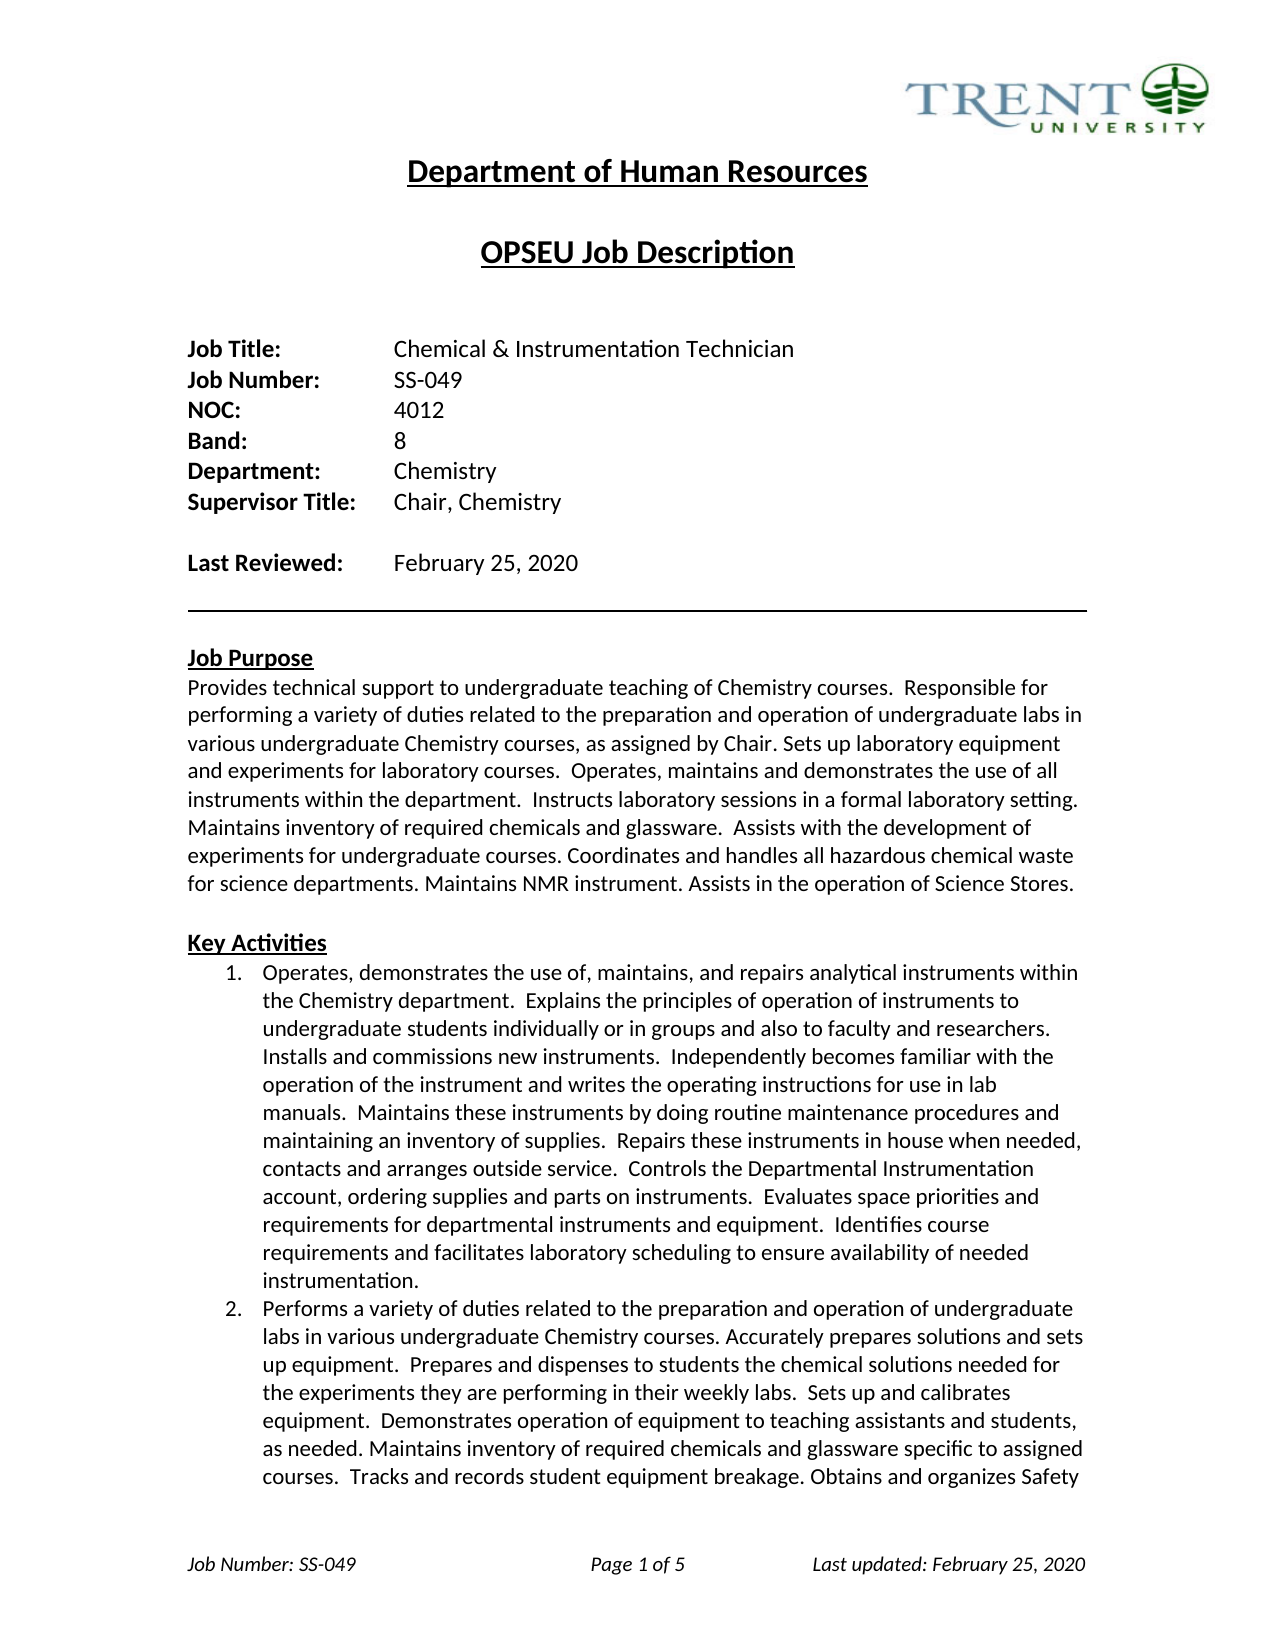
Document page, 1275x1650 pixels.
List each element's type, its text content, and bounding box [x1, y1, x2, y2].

text OPSEU Job Description [187, 231, 1087, 272]
text Job Purpose [187, 642, 1087, 673]
list Operates, demonstrates the use of, maintains, and repairs analytical instruments within the Chemistry department. Explains the principles of operation of instruments to undergraduate students individually or in groups and also to faculty and researchers. Installs and commissions new instruments. Independently becomes familiar with the operation of the instrument and writes the operating instructions for use in lab manuals. Maintains these instruments by doing routine maintenance procedures and maintaining an inventory of supplies. Repairs these instruments in house when needed, contacts and arranges outside service. Controls the Departmental Instrumentation account, ordering supplies and parts on instruments. Evaluates space priorities and requirements for departmental instruments and equipment. Identifies course requirements and facilitates laboratory scheduling to ensure availability of needed instrumentation. [225, 958, 1087, 1294]
text Band: 8 [187, 425, 1087, 455]
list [225, 1294, 1087, 1490]
text Provides technical support to undergraduate teaching of Chemistry courses. Responsible for performing a variety of duties related to the preparation and operation of undergraduate labs in various undergraduate Chemistry courses, as assigned by Chair. Sets up laboratory equipment and experiments for laboratory courses. Operates, maintains and demonstrates the use of all instruments within the department. Instructs laboratory sessions in a formal laboratory setting. Maintains inventory of required chemicals and glassware. Assists with the development of experiments for undergraduate courses. Coordinates and handles all hazardous chemical waste for science departments. Maintains NMR instrument. Assists in the operation of Science Stores. [187, 673, 1087, 897]
text Department: Chemistry [187, 455, 1087, 486]
text Department of Human Resources [187, 150, 1087, 191]
text Supervisor Title: Chair, Chemistry [187, 486, 1087, 516]
picture [900, 56, 1216, 147]
text Last Reviewed: February 25, 2020 [187, 547, 1087, 577]
text Key Activities [187, 927, 1087, 958]
text NOC: 4012 [187, 394, 1087, 425]
text Job Title: Chemical & Instrumentation Technician [187, 333, 1087, 364]
text Job Number: SS-049 [187, 364, 1087, 394]
